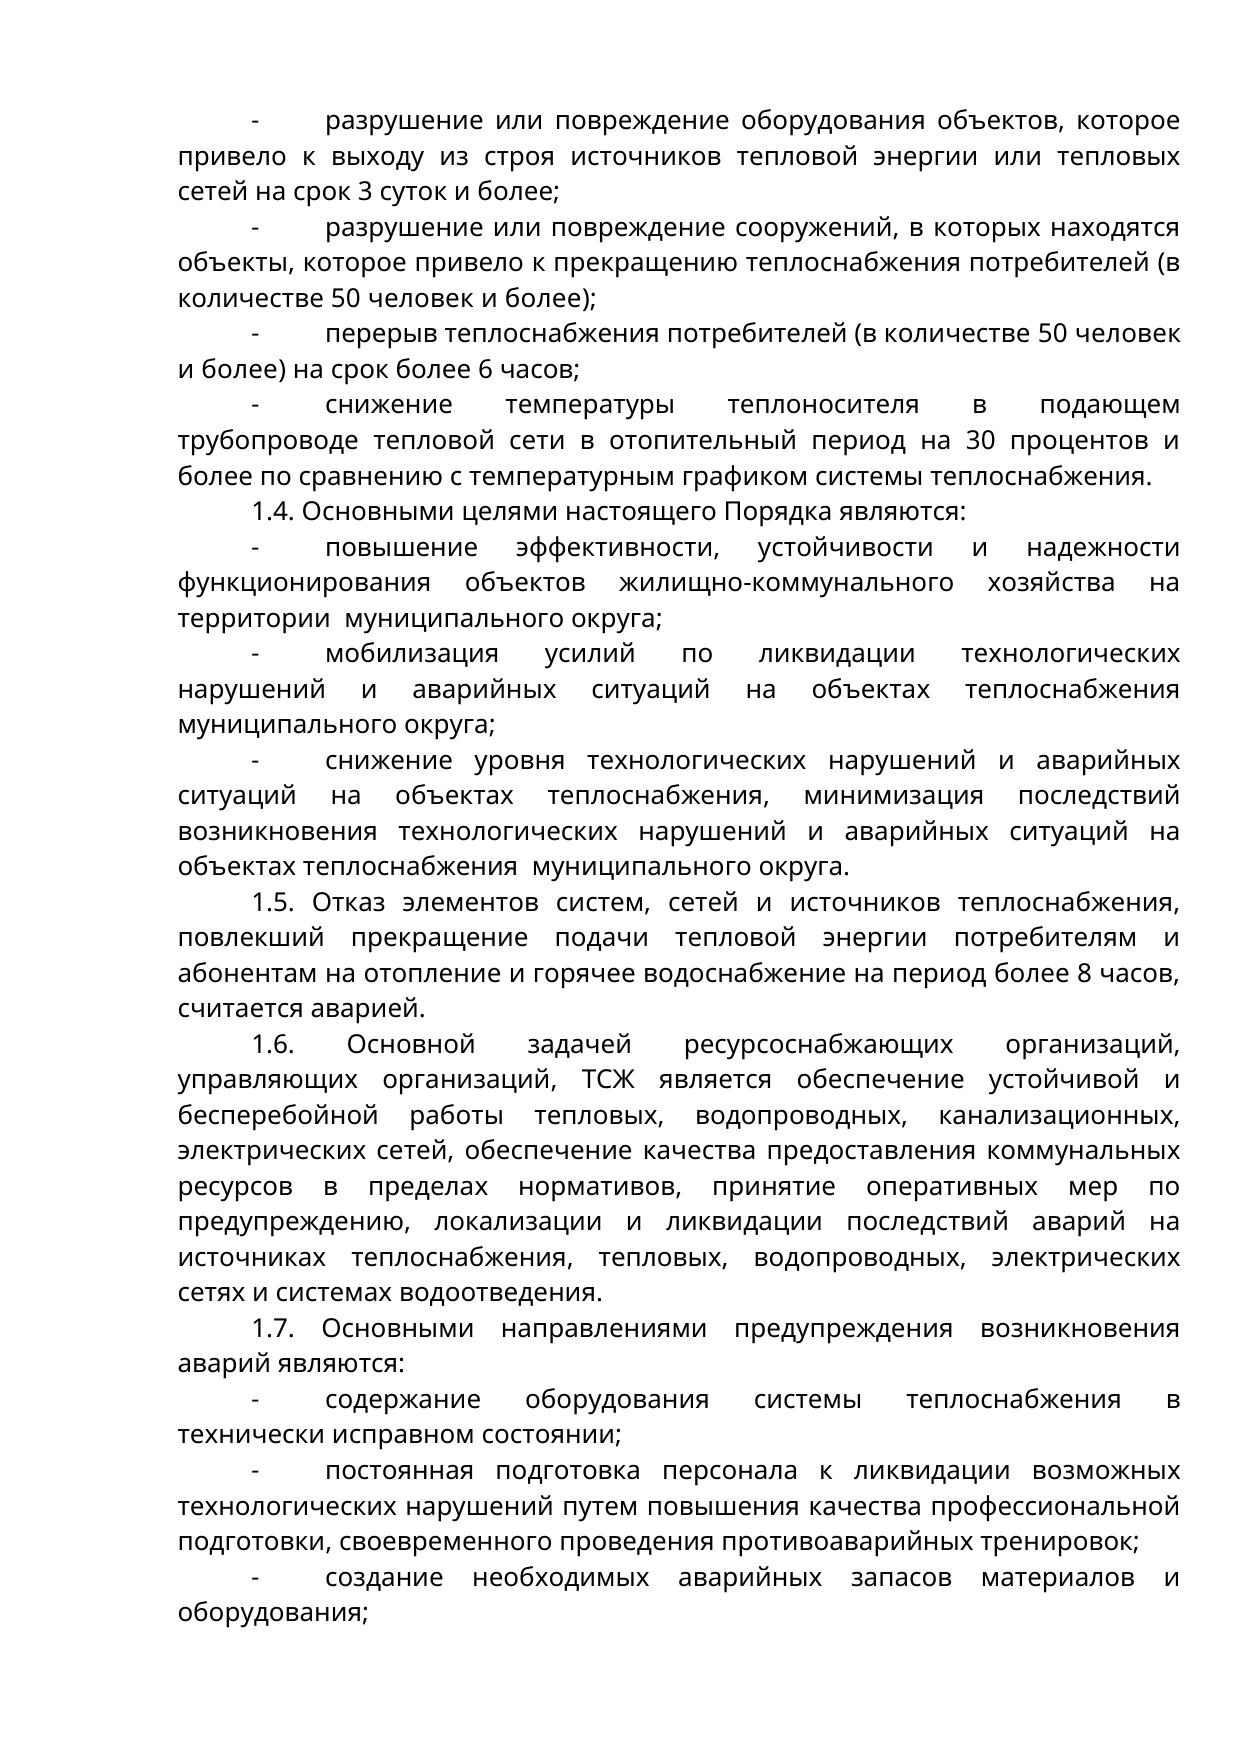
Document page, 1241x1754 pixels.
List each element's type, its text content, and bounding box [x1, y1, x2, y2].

list постоянная подготовка персонала к ликвидации возможных технологических нарушений путем повышения качества профессиональной подготовки, своевременного проведения противоаварийных тренировок; [177, 1452, 1181, 1558]
text 1.5. Отказ элементов систем, сетей и источников теплоснабжения, повлекший прекращение подачи тепловой энергии потребителям и абонентам на отопление и горячее водоснабжение на период более 8 часов, считается аварией. [177, 883, 1181, 1025]
list разрушение или повреждение оборудования объектов, которое привело к выходу из строя источников тепловой энергии или тепловых сетей на срок 3 суток и более; [177, 102, 1181, 208]
list создание необходимых аварийных запасов материалов и оборудования; [177, 1558, 1181, 1629]
text 1.6. Основной задачей ресурсоснабжающих организаций, управляющих организаций, ТСЖ является обеспечение устойчивой и бесперебойной работы тепловых, водопроводных, канализационных, электрических сетей, обеспечение качества предоставления коммунальных ресурсов в пределах нормативов, принятие оперативных мер по предупреждению, локализации и ликвидации последствий аварий на источниках теплоснабжения, тепловых, водопроводных, электрических сетях и системах водоотведения. [177, 1025, 1181, 1309]
list снижение температуры теплоносителя в подающем трубопроводе тепловой сети в отопительный период на 30 процентов и более по сравнению с температурным графиком системы теплоснабжения. [177, 386, 1181, 493]
text 1.4. Основными целями настоящего Порядка являются: [177, 493, 1181, 528]
list разрушение или повреждение сооружений, в которых находятся объекты, которое привело к прекращению теплоснабжения потребителей (в количестве 50 человек и более); [177, 208, 1181, 315]
list содержание оборудования системы теплоснабжения в технически исправном состоянии; [177, 1381, 1181, 1452]
text 1.7. Основными направлениями предупреждения возникновения аварий являются: [177, 1309, 1181, 1381]
list снижение уровня технологических нарушений и аварийных ситуаций на объектах теплоснабжения, минимизация последствий возникновения технологических нарушений и аварийных ситуаций на объектах теплоснабжения муниципального округа. [177, 741, 1181, 883]
list перерыв теплоснабжения потребителей (в количестве 50 человек и более) на срок более 6 часов; [177, 315, 1181, 386]
list мобилизация усилий по ликвидации технологических нарушений и аварийных ситуаций на объектах теплоснабжения муниципального округа; [177, 635, 1181, 741]
list повышение эффективности, устойчивости и надежности функционирования объектов жилищно-коммунального хозяйства на территории муниципального округа; [177, 528, 1181, 635]
